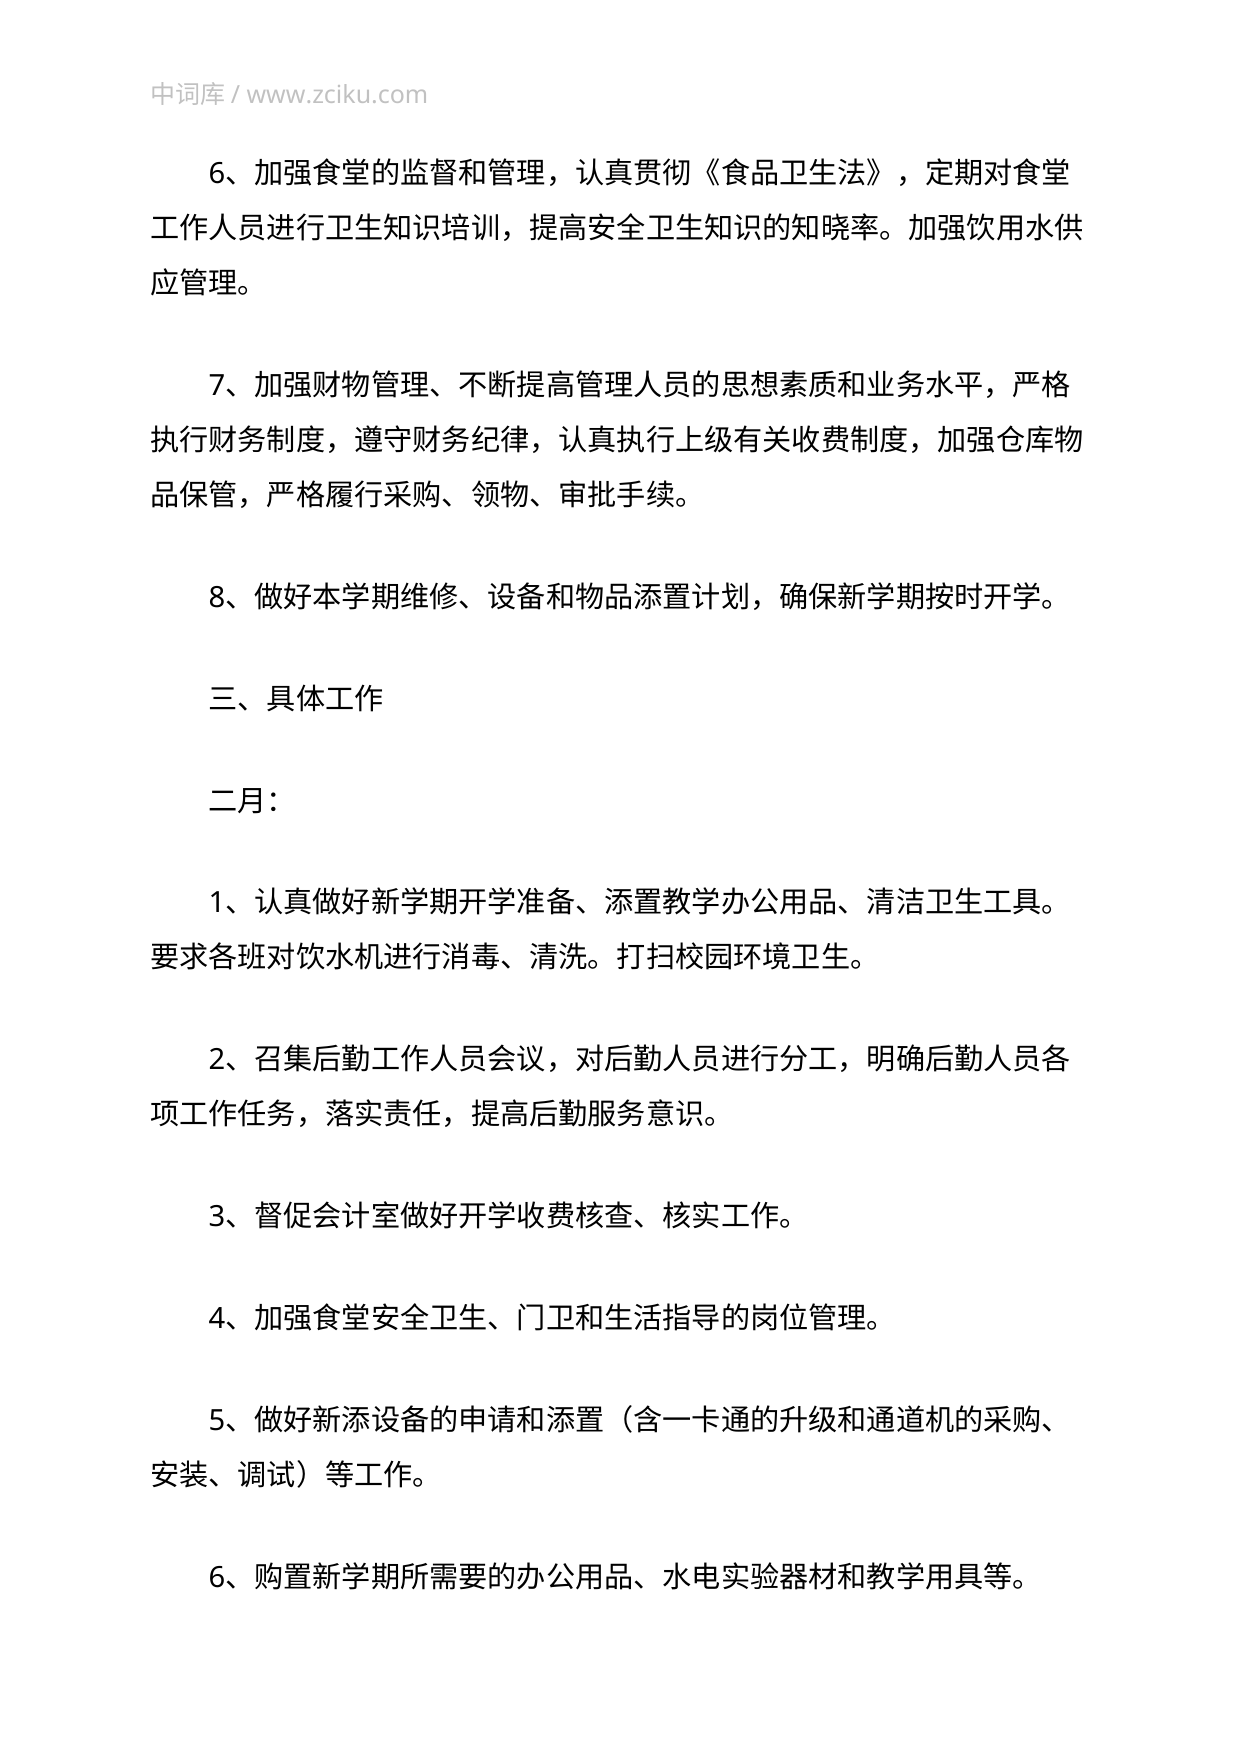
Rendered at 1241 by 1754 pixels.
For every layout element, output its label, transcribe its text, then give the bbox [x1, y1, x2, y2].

text 三、具体工作 [150, 675, 1090, 718]
text 2、召集后勤工作人员会议，对后勤人员进行分工，明确后勤人员各项工作任务，落实责任，提高后勤服务意识。 [150, 1036, 1090, 1133]
text 8、做好本学期维修、设备和物品添置计划，确保新学期按时开学。 [150, 573, 1090, 616]
text 5、做好新添设备的申请和添置（含一卡通的升级和通道机的采购、安装、调试）等工作。 [150, 1396, 1090, 1494]
text 3、督促会计室做好开学收费核查、核实工作。 [150, 1192, 1090, 1235]
text 6、购置新学期所需要的办公用品、水电实验器材和教学用具等。 [150, 1553, 1090, 1596]
text 1、认真做好新学期开学准备、添置教学办公用品、清洁卫生工具。要求各班对饮水机进行消毒、清洗。打扫校园环境卫生。 [150, 879, 1090, 976]
text 二月： [150, 777, 1090, 819]
text 7、加强财物管理、不断提高管理人员的思想素质和业务水平，严格执行财务制度，遵守财务纪律，认真执行上级有关收费制度，加强仓库物品保管，严格履行采购、领物、审批手续。 [150, 362, 1090, 514]
text 4、加强食堂安全卫生、门卫和生活指导的岗位管理。 [150, 1294, 1090, 1337]
text 6、加强食堂的监督和管理，认真贯彻《食品卫生法》，定期对食堂工作人员进行卫生知识培训，提高安全卫生知识的知晓率。加强饮用水供应管理。 [150, 150, 1090, 302]
